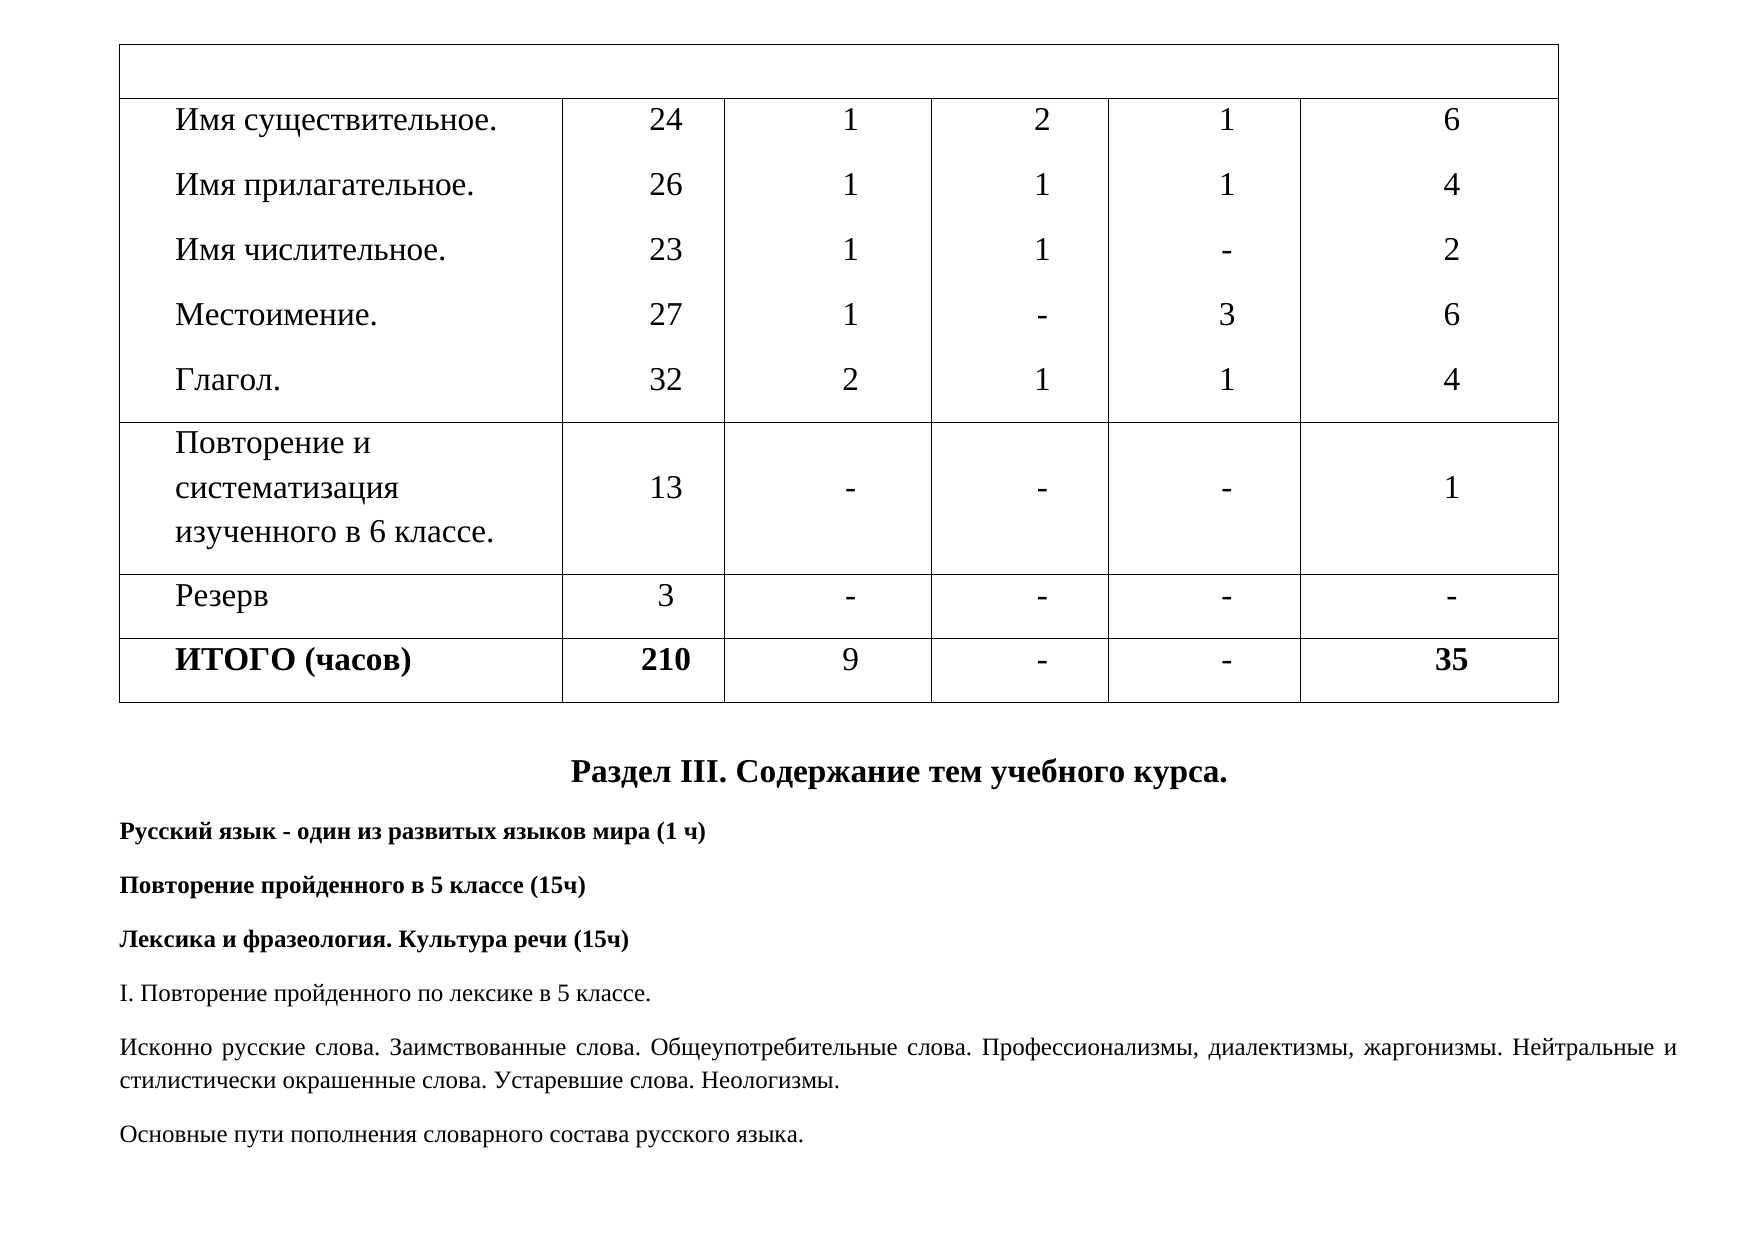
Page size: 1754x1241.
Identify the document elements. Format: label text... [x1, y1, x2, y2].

table_cell 9 [725, 639, 931, 702]
text Основные пути пополнения словарного состава русского языка. [119, 1119, 1679, 1147]
table_cell 210 [563, 639, 724, 702]
table_cell - [725, 423, 931, 574]
table_cell Повторение и систематизация изученного в 6 классе. [120, 423, 562, 574]
table_cell ИТОГО (часов) [120, 639, 562, 702]
table_cell 24 26 23 27 32 [563, 99, 724, 422]
text Повторение пройденного в 5 классе (15ч) [119, 870, 1679, 899]
table_cell 1 1 - 3 1 [1109, 99, 1300, 422]
table_cell 1 1 1 1 2 [725, 99, 931, 422]
table_cell - [725, 575, 931, 638]
table_cell - [932, 639, 1108, 702]
text Исконно русские слова. Заимствованные слова. Общеупотребительные слова. Профессионализмы, диалектизмы, жаргонизмы. Нейтральные и стилистически окрашенные слова. Устаревшие слова. Неологизмы. [119, 1032, 1679, 1094]
table_cell Резерв [120, 575, 562, 638]
text I. Повторение пройденного по лексике в 5 классе. [119, 978, 1679, 1007]
table_cell 3 [563, 575, 724, 638]
table_cell Имя существительное. Имя прилагательное. Имя числительное. Местоимение. Глагол. [120, 99, 562, 422]
table_cell 6 4 2 6 4 [1301, 99, 1558, 422]
table_cell 13 [563, 423, 724, 574]
text Лексика и фразеология. Культура речи (15ч) [119, 924, 1679, 953]
table_cell 2 1 1 - 1 [932, 99, 1108, 422]
text Русский язык - один из развитых языков мира (1 ч) [119, 816, 1679, 845]
table_cell - [1109, 639, 1300, 702]
text Раздел III. Содержание тем учебного курса. [119, 752, 1679, 790]
table_cell 35 [1301, 639, 1558, 702]
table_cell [120, 45, 1558, 98]
table_cell - [1301, 575, 1558, 638]
table_cell - [932, 423, 1108, 574]
table_cell - [932, 575, 1108, 638]
table_cell - [1109, 575, 1300, 638]
table_cell 1 [1301, 423, 1558, 574]
table_cell - [1109, 423, 1300, 574]
